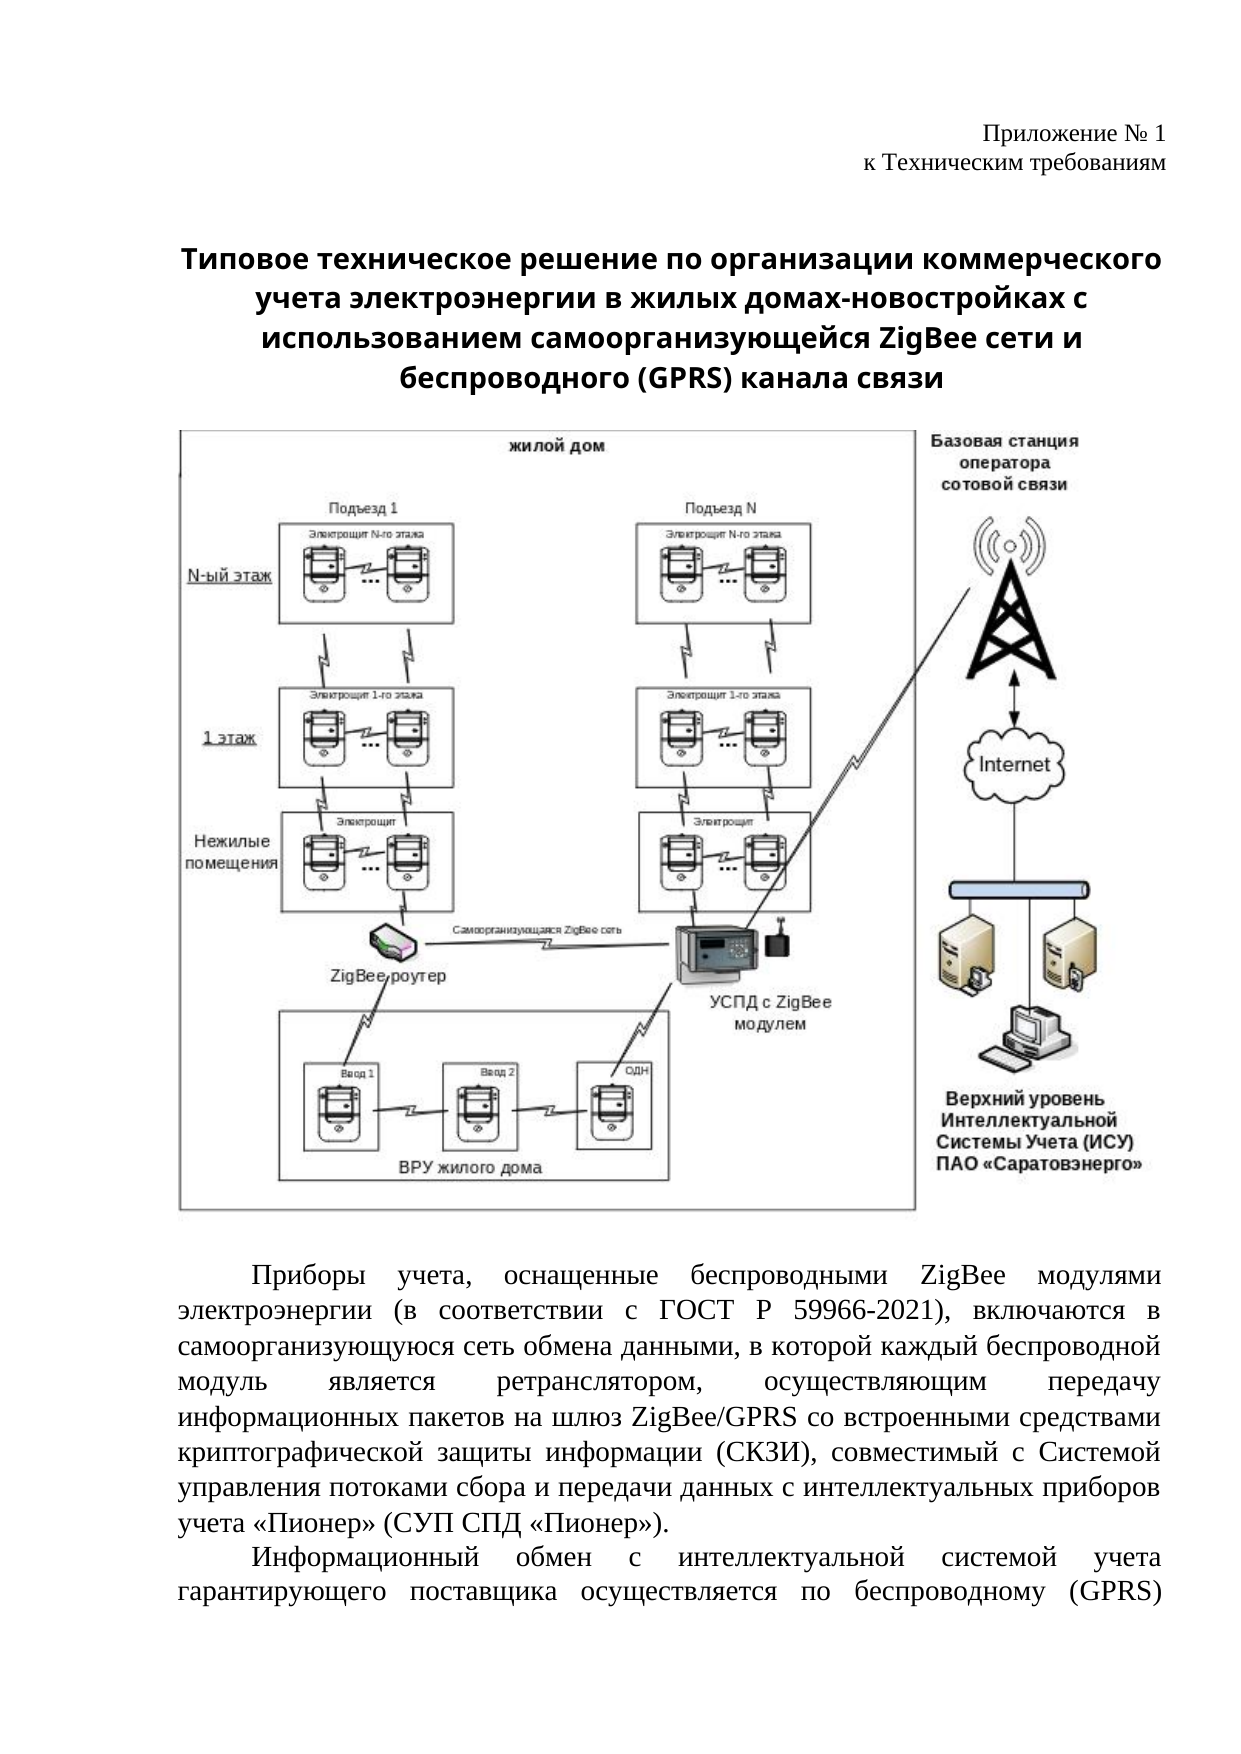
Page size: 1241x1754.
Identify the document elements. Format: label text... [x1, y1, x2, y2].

text Приложение № 1 [177, 118, 1166, 147]
text Типовое техническое решение по организации коммерческого учета электроэнергии в жилых домах-новостройках с использованием самоорганизующейся ZigBee сети и беспроводного (GPRS) канала связи [177, 238, 1166, 397]
text Приборы учета, оснащенные беспроводными ZigBee модулями электроэнергии (в соответствии с ГОСТ Р 59966-2021), включаются в самоорганизующуюся сеть обмена данными, в которой каждый беспроводной модуль является ретранслятором, осуществляющим передачу информационных пакетов на шлюз ZigBee/GPRS со встроенными средствами криптографической защиты информации (СКЗИ), совместимый с Системой управления потоками сбора и передачи данных с интеллектуальных приборов учета «Пионер» (СУП СПД «Пионер»). [177, 1256, 1162, 1539]
picture [177, 430, 1165, 1223]
text к Техническим требованиям [177, 147, 1166, 176]
